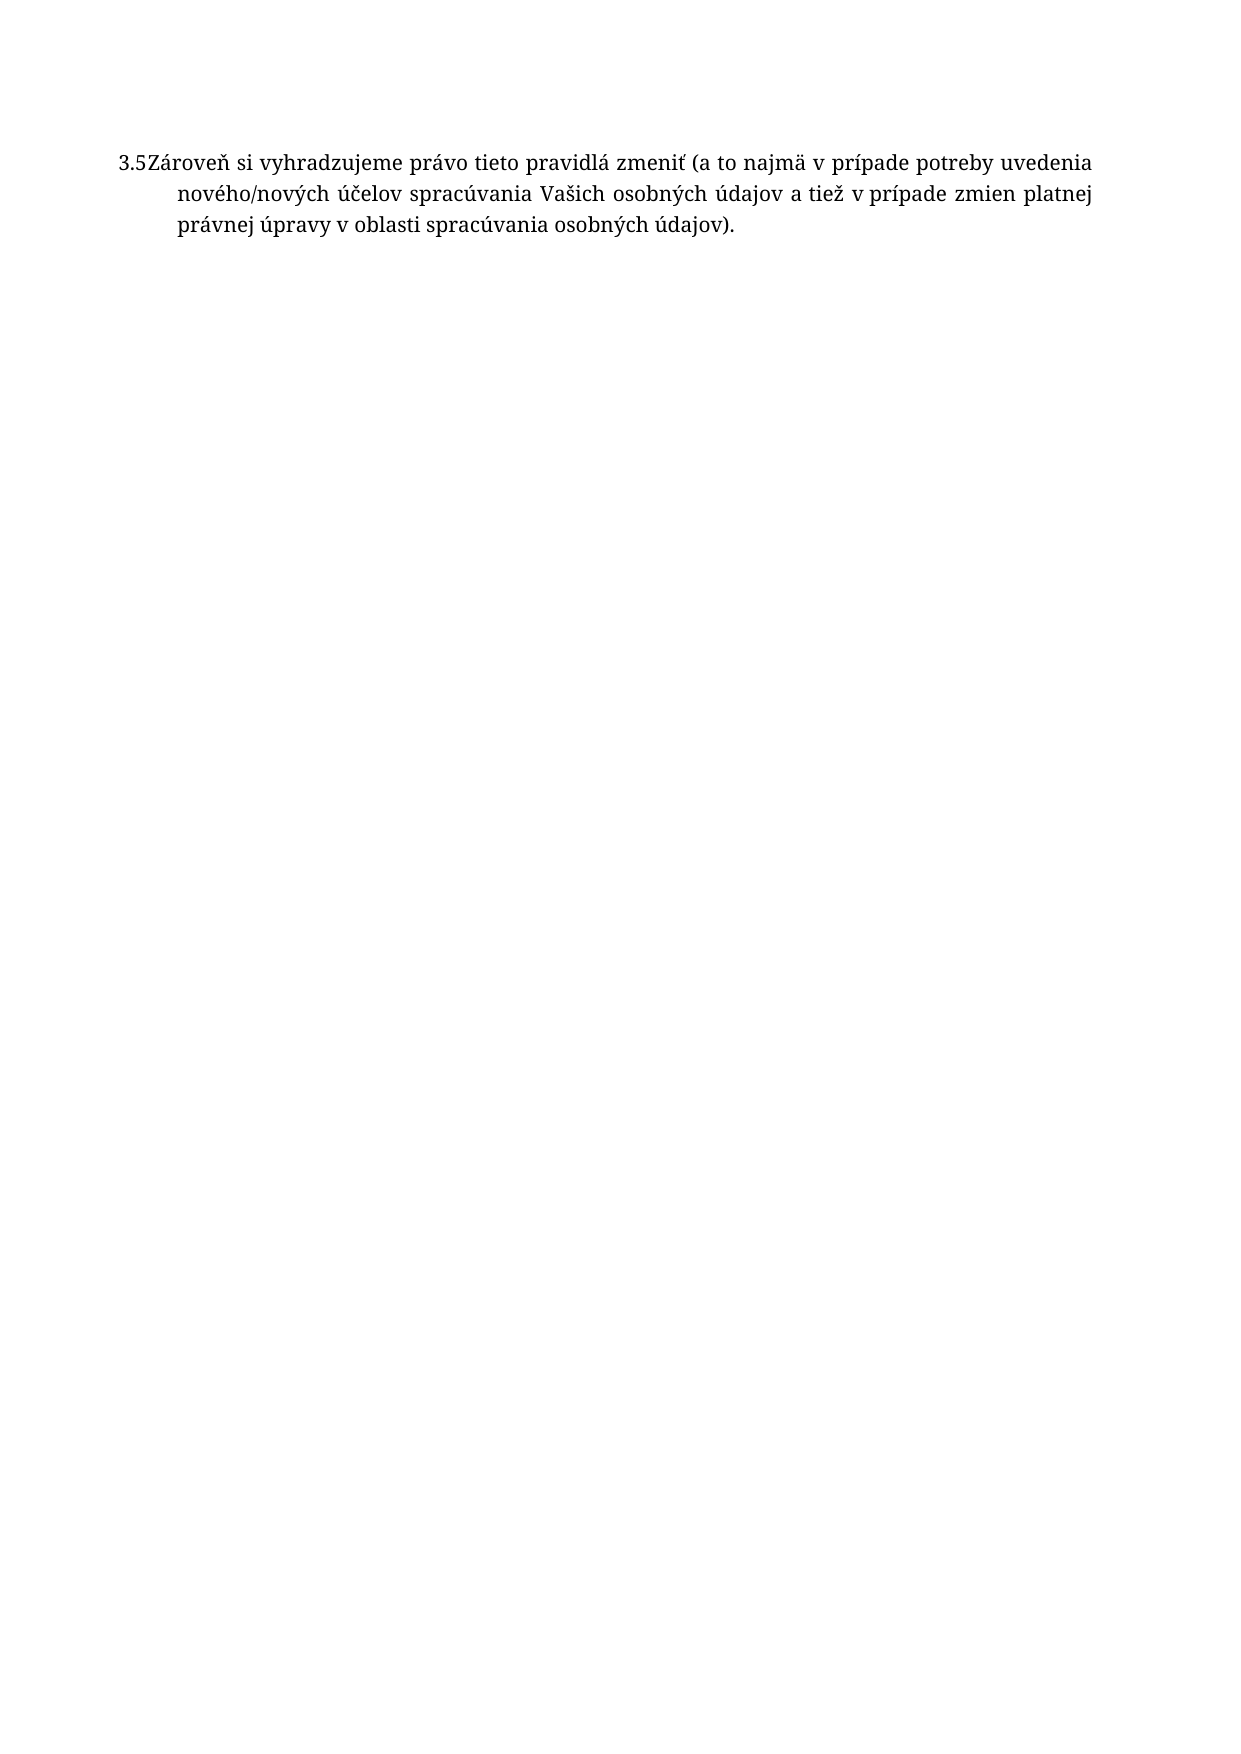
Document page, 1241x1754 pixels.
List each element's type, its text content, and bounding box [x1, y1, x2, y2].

list Zároveň si vyhradzujeme právo tieto pravidlá zmeniť (a to najmä v prípade potreby uvedenia nového/nových účelov spracúvania Vašich osobných údajov a tiež v prípade zmien platnej právnej úpravy v oblasti spracúvania osobných údajov). [118, 148, 1093, 238]
